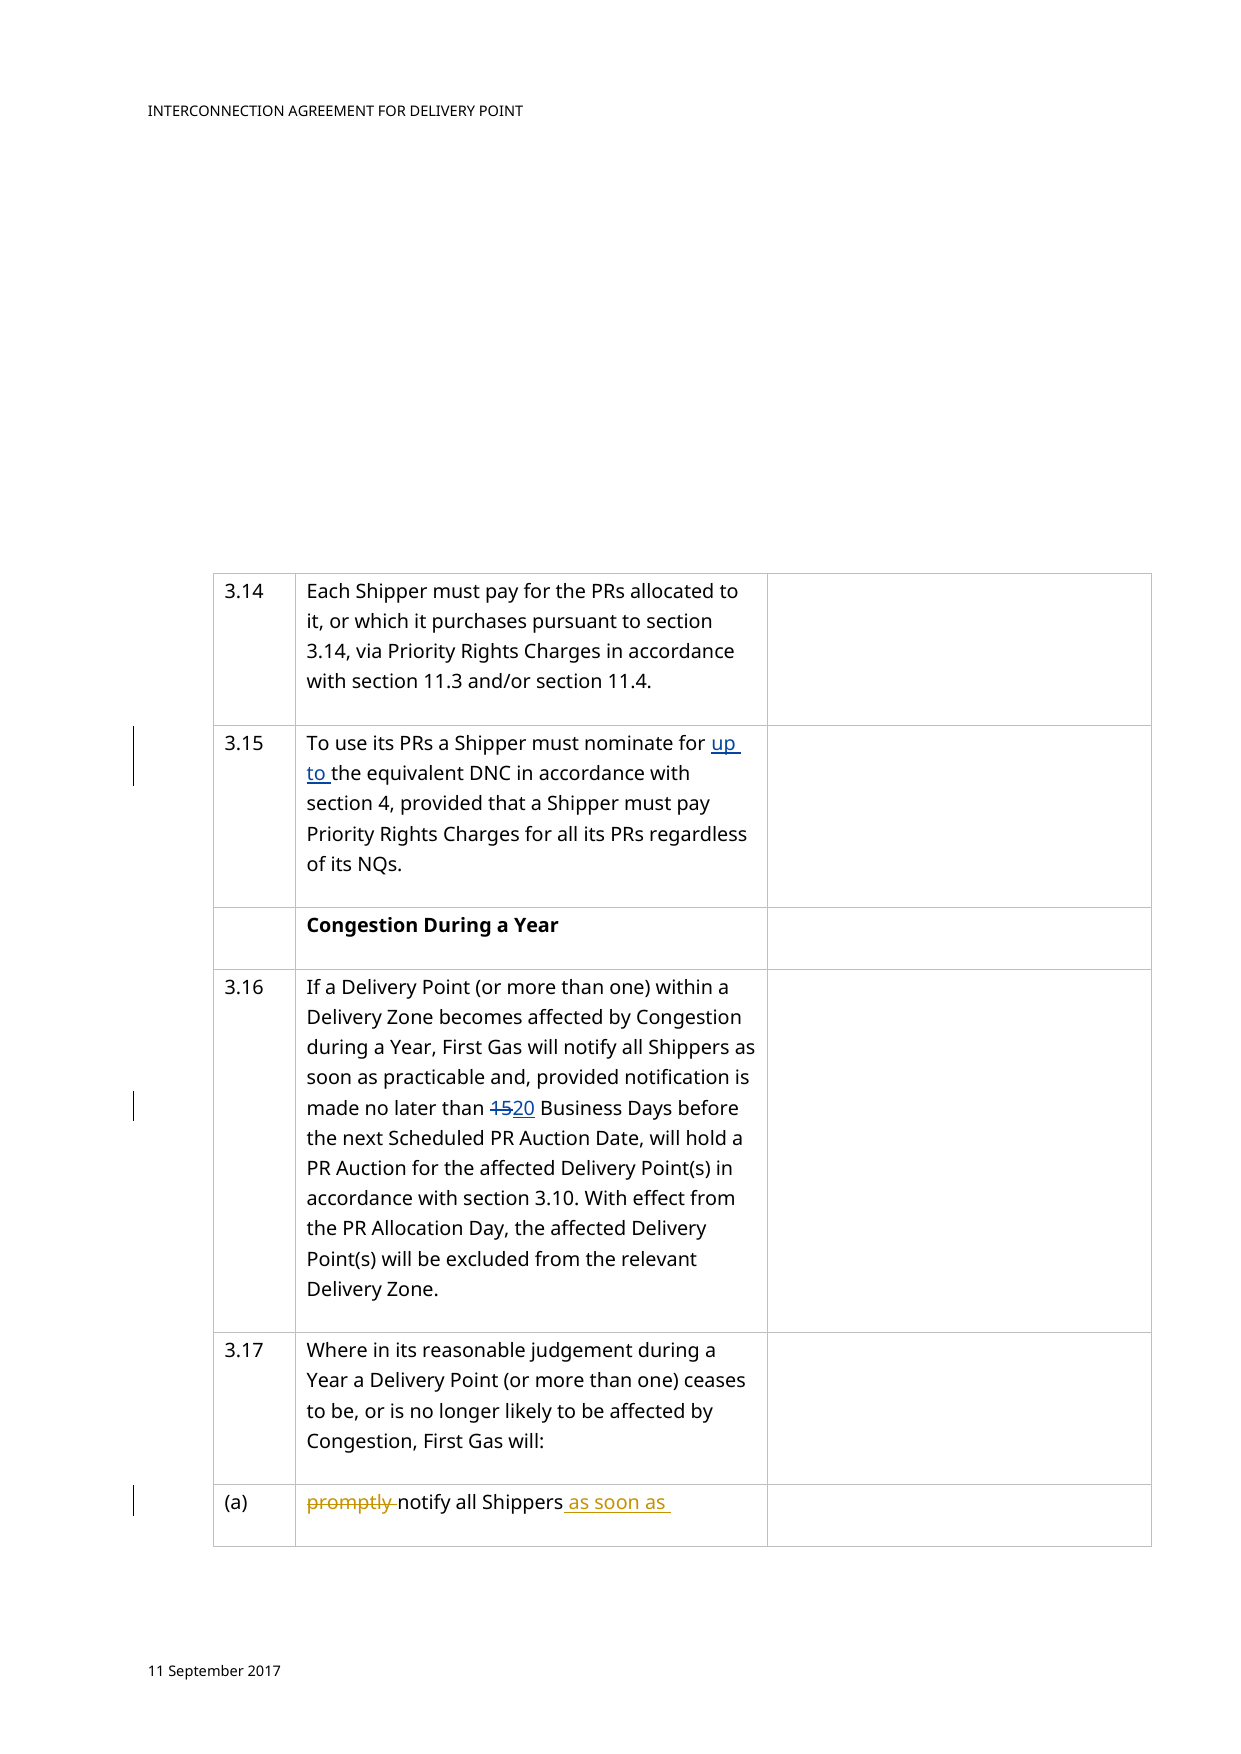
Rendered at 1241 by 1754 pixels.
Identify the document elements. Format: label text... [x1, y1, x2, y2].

table_cell [768, 908, 1151, 969]
table_cell [768, 1333, 1151, 1484]
table_cell Congestion During a Year [296, 908, 767, 969]
table_cell To use its PRs a Shipper must nominate for the equivalent DNC in accordance with section 4, provided that a Shipper must pay Priority Rights Charges for all its PRs regardless of its NQs. [296, 726, 767, 907]
table_cell 3.14 [214, 574, 295, 725]
table_cell Where in its reasonable judgement during a Year a Delivery Point (or more than one) ceases to be, or is no longer likely to be affected by Congestion, First Gas will: [296, 1333, 767, 1484]
table_cell Each Shipper must pay for the PRs allocated to it, or which it purchases pursuant to section 3.14, via Priority Rights Charges in accordance with section 11.3 and/or section 11.4. [296, 574, 767, 725]
table_cell [768, 574, 1151, 725]
table_cell 3.17 [214, 1333, 295, 1484]
table_cell [214, 908, 295, 969]
table_cell 3.15 [214, 726, 295, 907]
table_cell If a Delivery Point (or more than one) within a Delivery Zone becomes affected by Congestion during a Year, First Gas will notify all Shippers as soon as practicable and, provided notification is made no later than Business Days before the next Scheduled PR Auction Date, will hold a PR Auction for the affected Delivery Point(s) in accordance with section 3.10. With effect from the PR Allocation Day, the affected Delivery Point(s) will be excluded from the relevant Delivery Zone. [296, 970, 767, 1332]
table_cell (a) [214, 1485, 295, 1546]
table_cell notify all Shippers; [296, 1485, 767, 1546]
table_cell 3.16 [214, 970, 295, 1332]
table_cell [768, 726, 1151, 907]
table_cell [768, 1485, 1151, 1546]
table_cell [768, 970, 1151, 1332]
